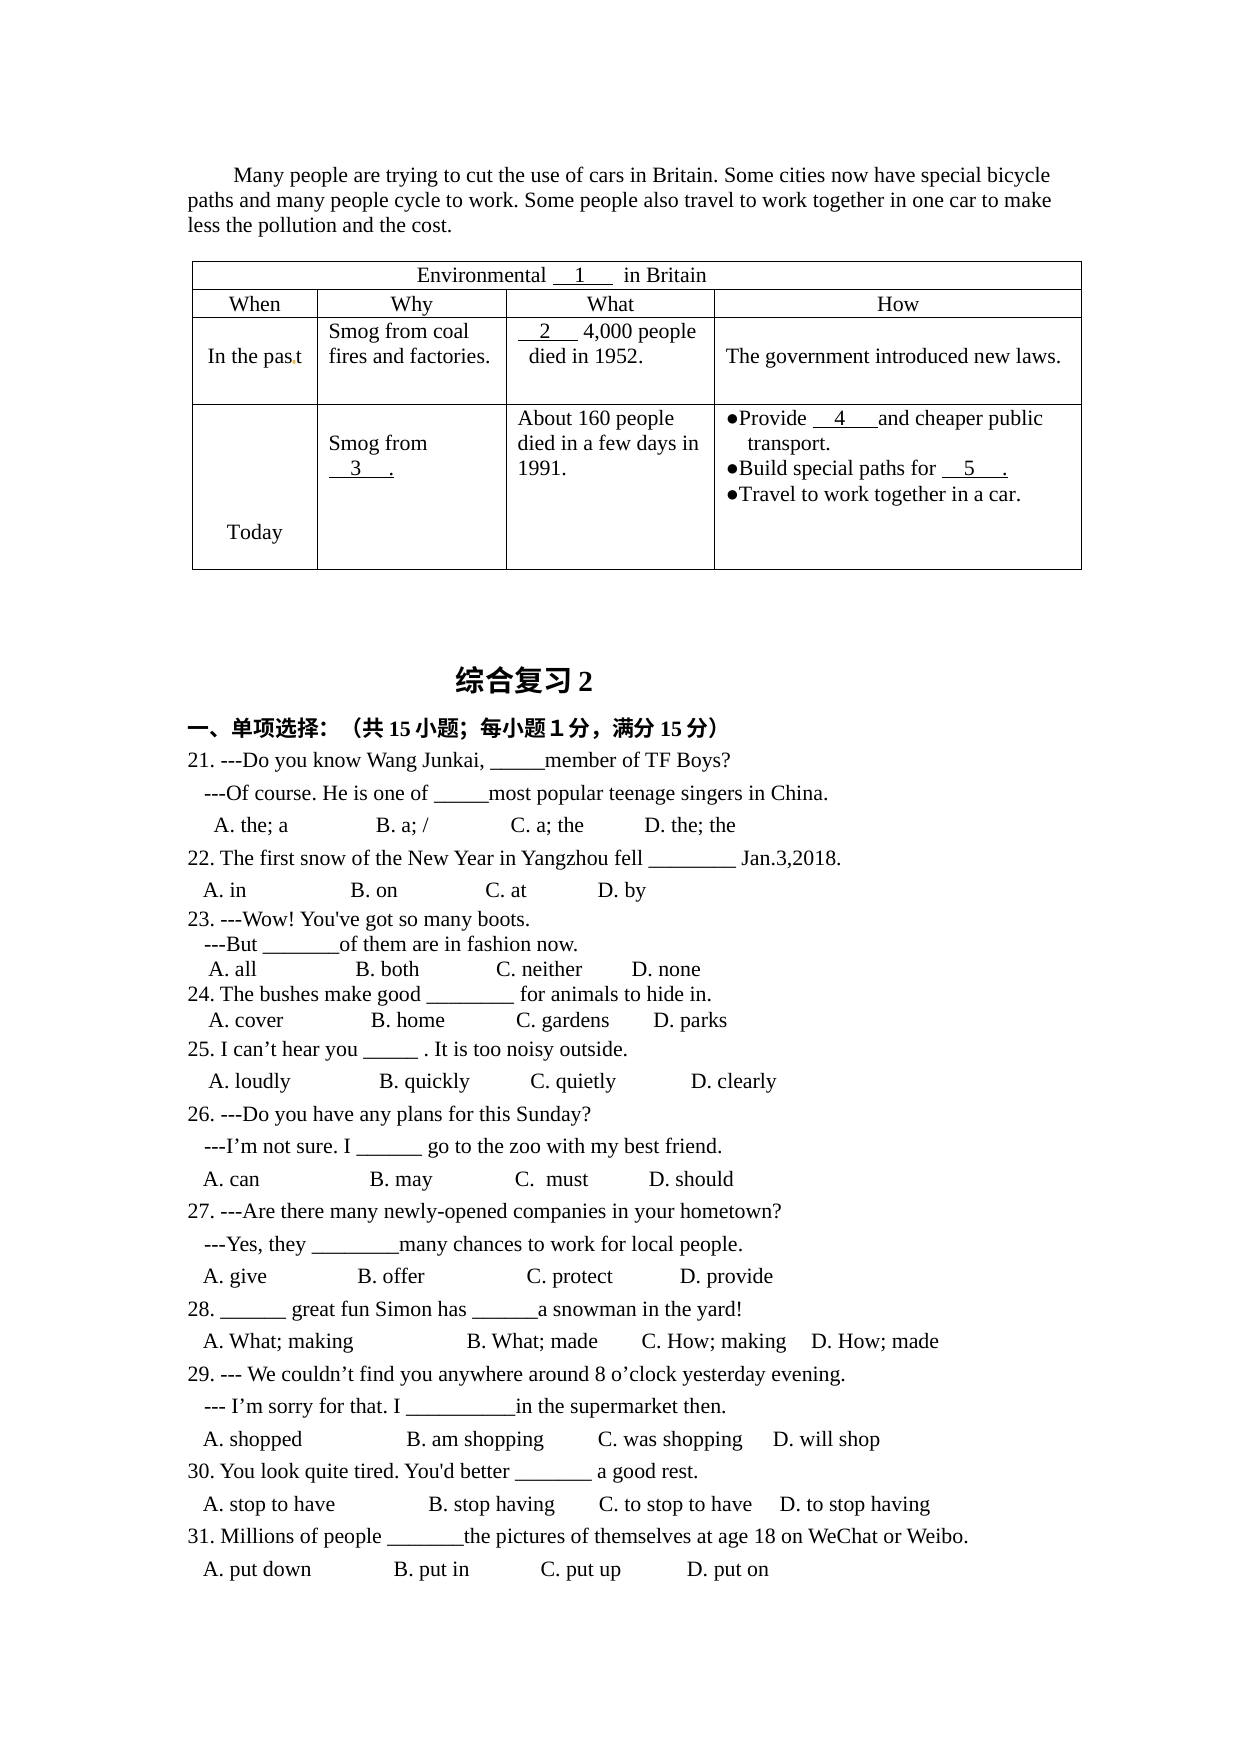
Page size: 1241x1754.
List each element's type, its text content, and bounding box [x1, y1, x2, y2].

table_cell What [507, 290, 714, 317]
text A. loudly B. quickly C. quietly D. clearly [187, 1064, 1053, 1097]
text A. cover B. home C. gardens D. parks [187, 1007, 1053, 1032]
table_cell [来源:Z.xx.k.Com] Today [193, 405, 317, 569]
table_cell In the past [193, 318, 317, 404]
text 22. The first snow of the New Year in Yangzhou fell ________ Jan.3,2018. [187, 841, 1053, 873]
text 综合复习2 [187, 646, 1053, 711]
text ---Of course. He is one of _____most popular teenage singers in China. [187, 776, 1053, 808]
text 30. You look quite tired. You'd better _______ a good rest. [187, 1454, 1053, 1487]
table_cell How [715, 290, 1081, 317]
table_cell Smog from coal fires and factories. [318, 318, 506, 404]
text A. stop to have B. stop having C. to stop to have D. to stop having [187, 1487, 1053, 1519]
table_cell When [193, 290, 317, 317]
text 28. ______ great fun Simon has ______a snowman in the yard! [187, 1292, 1053, 1324]
text A. the; a B. a; / C. a; the D. the; the [187, 808, 1053, 841]
text ---But _______of them are in fashion now. [187, 931, 1053, 956]
table_cell Smog from 3 . [318, 405, 506, 569]
text A. put down B. put in C. put up D. put on [187, 1552, 1053, 1584]
text 24. The bushes make good ________ for animals to hide in. [187, 981, 1053, 1007]
text 23. ---Wow! You've got so many boots. [187, 906, 1053, 931]
table_cell ●Provide 4 and cheaper public transport. ●Build special paths for 5 . ●Travel to work together in a car. [715, 405, 1081, 569]
text Many people are trying to cut the use of cars in Britain. Some cities now have special bicycle paths and many people cycle to work. Some people also travel to work together in one car to make less the pollution and the cost. [187, 162, 1053, 238]
table_cell About 160 people died in a few days in 1991. [507, 405, 714, 569]
text A. all B. both C. neither D. none [187, 956, 1053, 981]
text 27. ---Are there many newly-opened companies in your hometown? [187, 1194, 1053, 1227]
table_cell The government introduced new laws. [715, 318, 1081, 404]
text A. can B. may C. must D. should [187, 1162, 1053, 1194]
text 29. --- We couldn’t find you anywhere around 8 o’clock yesterday evening. [187, 1357, 1053, 1389]
text 25. I can’t hear you _____ . It is too noisy outside. [187, 1032, 1053, 1064]
text A. in B. on C. at D. by [187, 873, 1053, 906]
text A. shopped B. am shopping C. was shopping D. will shop [187, 1422, 1053, 1454]
text 26. ---Do you have any plans for this Sunday? [187, 1097, 1053, 1129]
text --- I’m sorry for that. I __________in the supermarket then. [187, 1389, 1053, 1422]
text 21. ---Do you know Wang Junkai, _____member of TF Boys? [187, 743, 1053, 776]
table_cell Why [318, 290, 506, 317]
text A. give B. offer C. protect D. provide [187, 1259, 1053, 1292]
table_cell 2 4,000 people died in 1952. [507, 318, 714, 404]
text ---I’m not sure. I ______ go to the zoo with my best friend. [187, 1129, 1053, 1162]
text 一、单项选择：（共15小题；每小题１分，满分15分） [187, 711, 1053, 743]
text 31. Millions of people _______the pictures of themselves at age 18 on WeChat or Weibo. [187, 1519, 1053, 1552]
table_header Environmental 1 in Britain [193, 262, 1081, 289]
text A. What; making B. What; made C. How; making D. How; made [187, 1324, 1053, 1357]
text ---Yes, they ________many chances to work for local people. [187, 1227, 1053, 1259]
